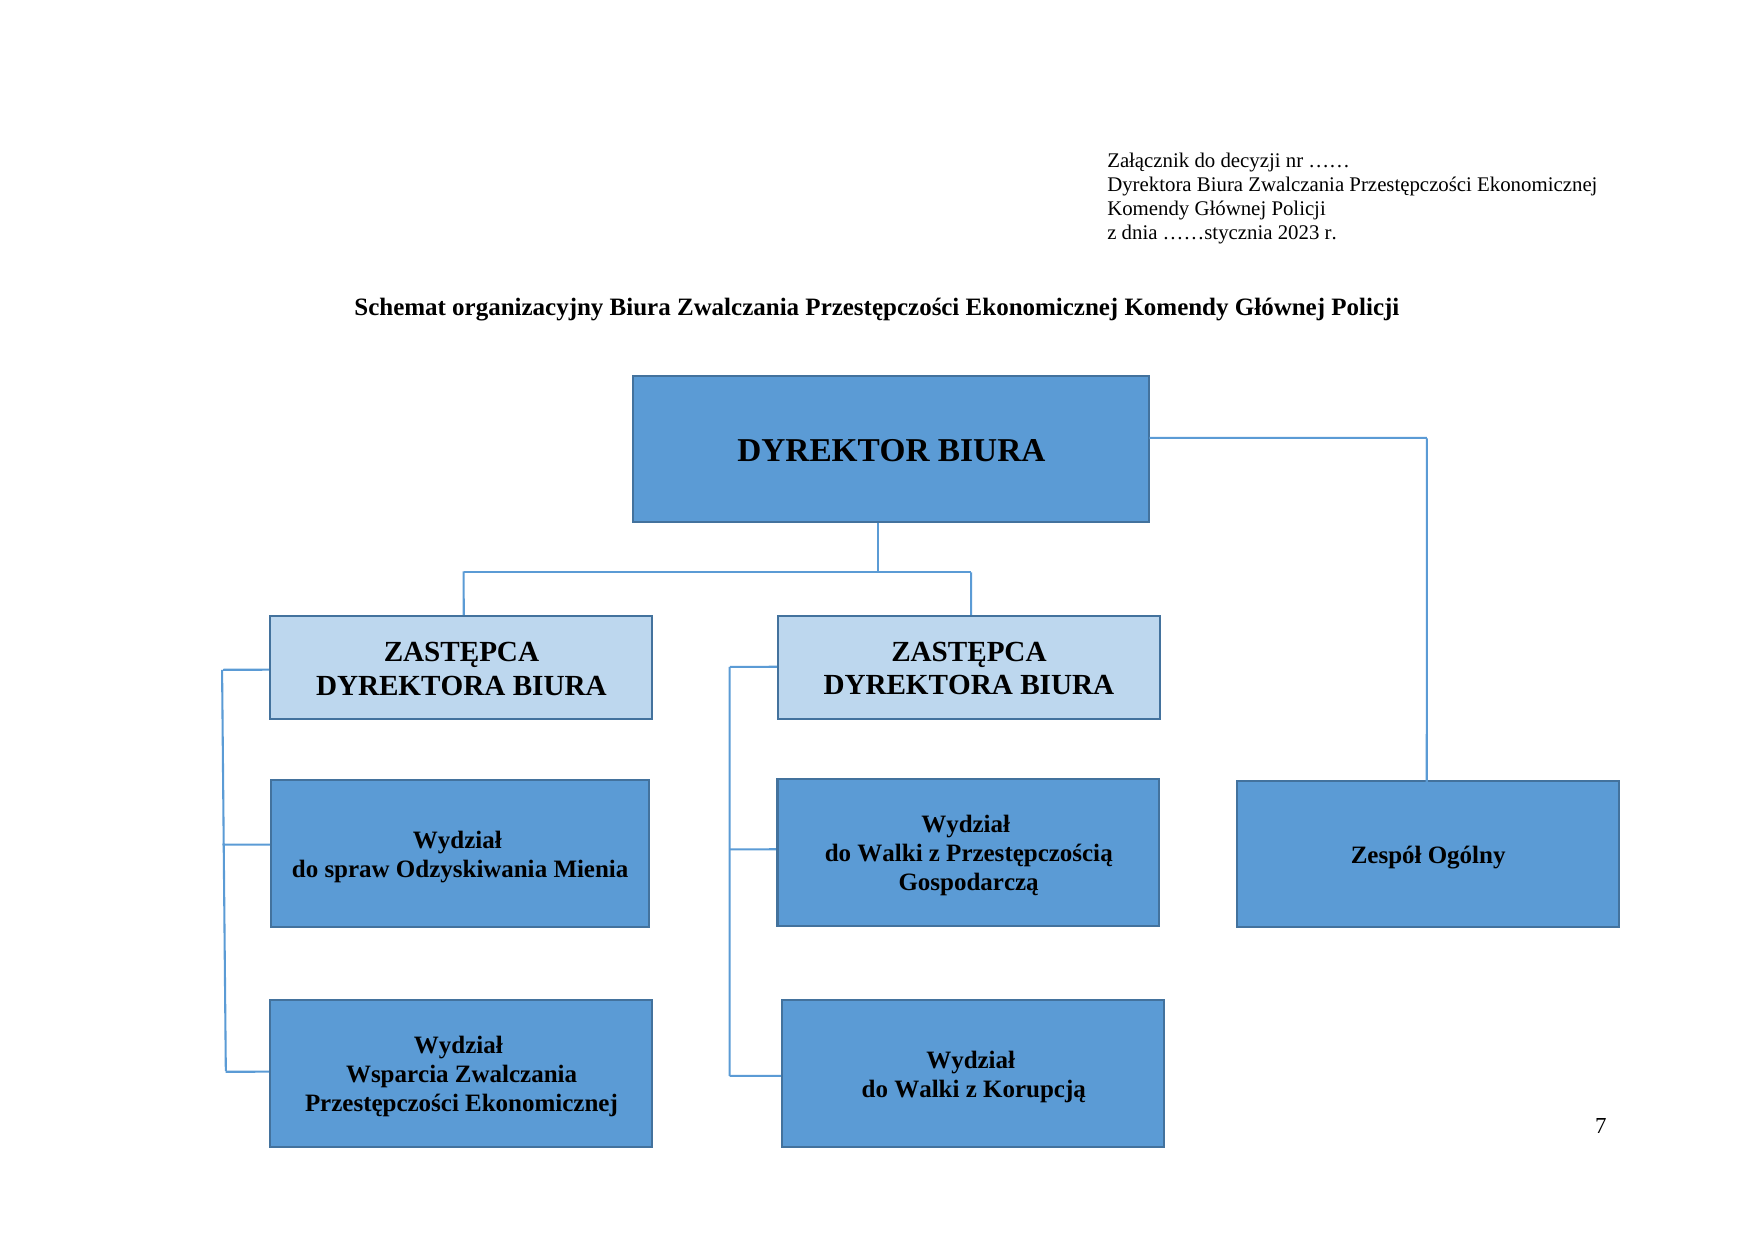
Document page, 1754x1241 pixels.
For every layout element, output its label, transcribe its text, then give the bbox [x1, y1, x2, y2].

text Dyrektora Biura Zwalczania Przestępczości Ekonomicznej [1107, 172, 1606, 196]
text Schemat organizacyjny Biura Zwalczania Przestępczości Ekonomicznej Komendy Głównej Policji [148, 292, 1606, 321]
text z dnia ……stycznia 2023 r. [1107, 220, 1606, 244]
text Załącznik do decyzji nr …… [1107, 148, 1606, 172]
text Komendy Głównej Policji [1107, 196, 1606, 220]
